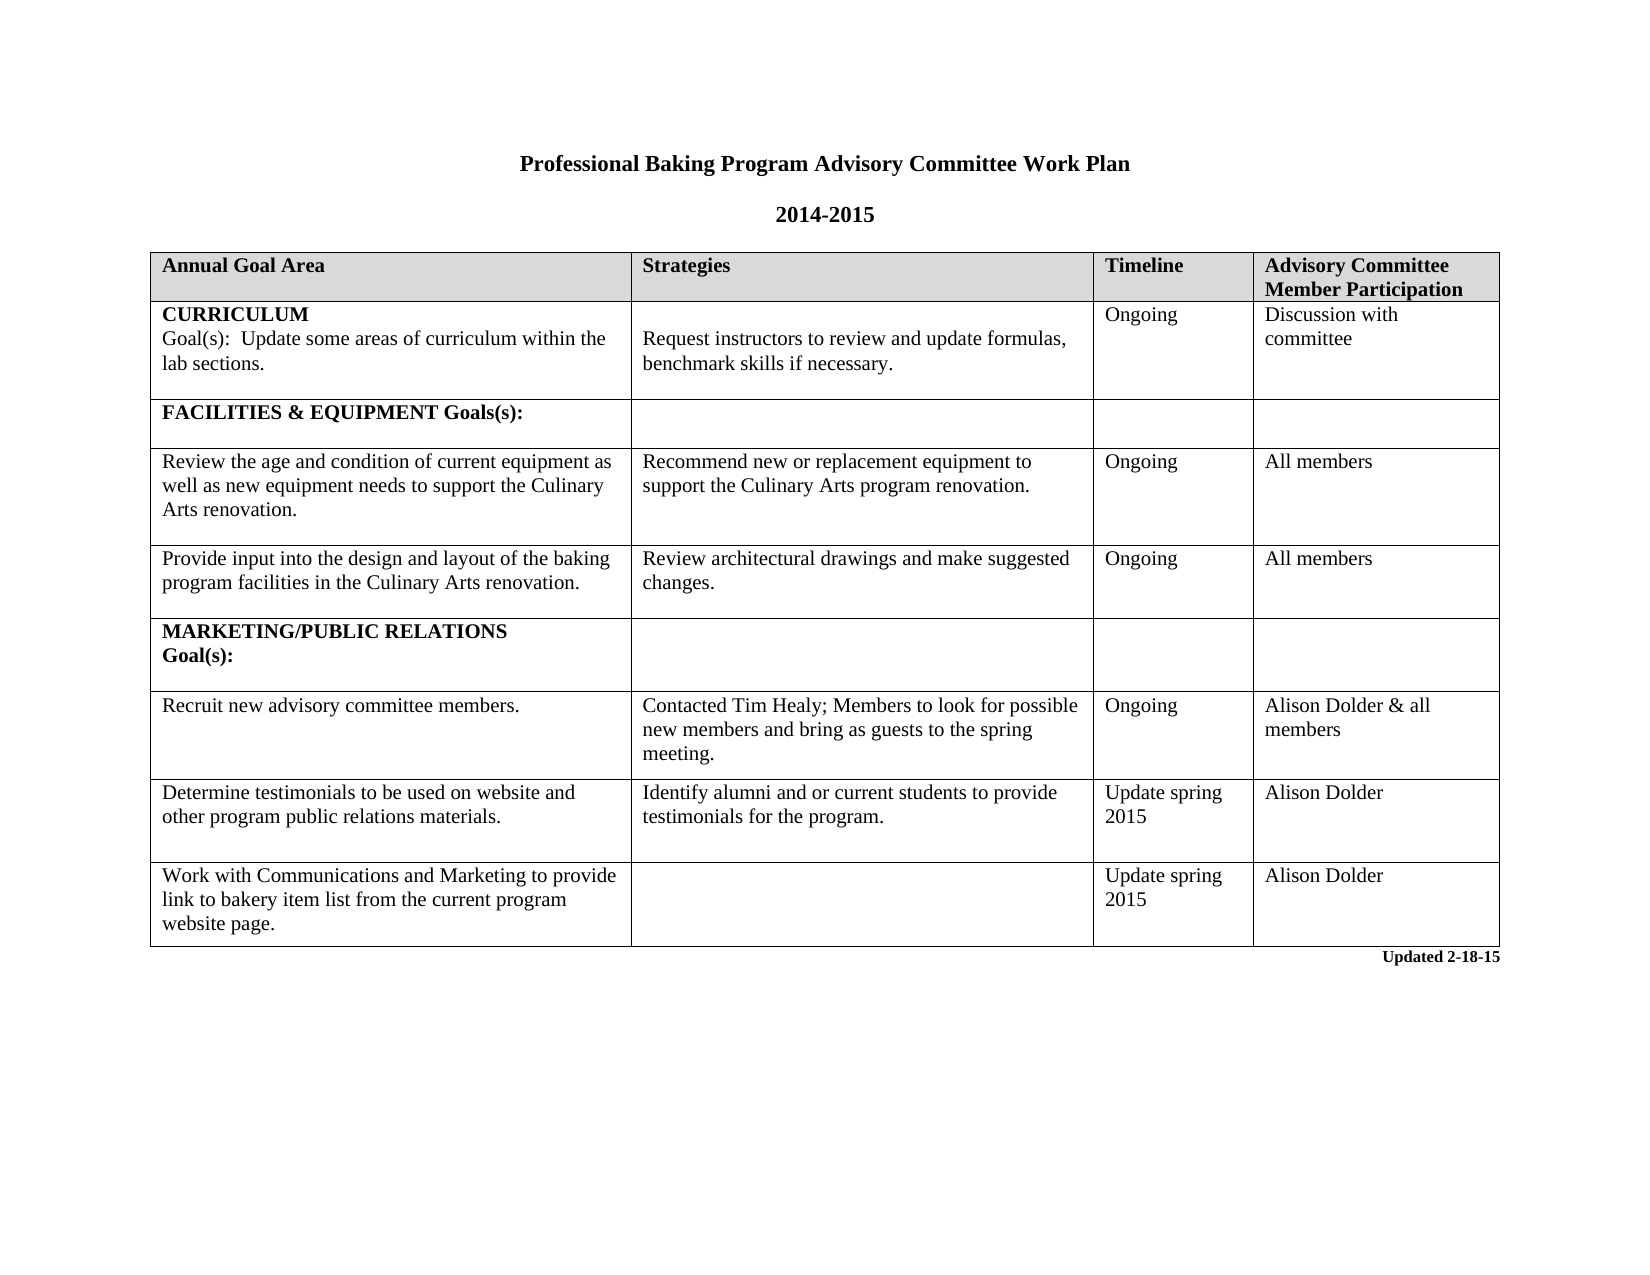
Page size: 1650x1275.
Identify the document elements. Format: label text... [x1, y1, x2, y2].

table_cell Recommend new or replacement equipment to support the Culinary Arts program renovation. [632, 449, 1093, 545]
table_cell Ongoing [1094, 302, 1253, 398]
text Professional Baking Program Advisory Committee Work Plan [150, 150, 1500, 176]
table_cell [632, 400, 1093, 448]
table_cell [632, 863, 1093, 946]
table_header Timeline [1094, 253, 1253, 301]
table_cell All members [1254, 449, 1499, 545]
table_cell Review architectural drawings and make suggested changes. [632, 546, 1093, 618]
table_header Advisory Committee Member Participation [1254, 253, 1499, 301]
table_cell Alison Dolder [1254, 863, 1499, 946]
table_cell Discussion with committee [1254, 302, 1499, 398]
table_cell MARKETING/PUBLIC RELATIONS Goal(s): [151, 619, 631, 691]
table_cell CURRICULUM Goal(s): Update some areas of curriculum within the lab sections. [151, 302, 631, 398]
table_cell Identify alumni and or current students to provide testimonials for the program. [632, 780, 1093, 862]
table_cell Update spring 2015 [1094, 863, 1253, 946]
table_cell [1094, 619, 1253, 691]
table_cell Alison Dolder [1254, 780, 1499, 862]
table_header Annual Goal Area [151, 253, 631, 301]
table_cell Review the age and condition of current equipment as well as new equipment needs to support the Culinary Arts renovation. [151, 449, 631, 545]
table_cell Determine testimonials to be used on website and other program public relations materials. [151, 780, 631, 862]
table_cell [1254, 400, 1499, 448]
table_header Strategies [632, 253, 1093, 301]
table_cell [1254, 619, 1499, 691]
table_cell Ongoing [1094, 546, 1253, 618]
table_cell Contacted Tim Healy; Members to look for possible new members and bring as guests to the spring meeting. [632, 692, 1093, 778]
table_cell All members [1254, 546, 1499, 618]
table_cell [632, 619, 1093, 691]
text Updated 2-18-15 [150, 947, 1500, 966]
table_cell Ongoing [1094, 692, 1253, 778]
table_cell [1094, 400, 1253, 448]
text 2014-2015 [150, 201, 1500, 227]
table_cell Provide input into the design and layout of the baking program facilities in the Culinary Arts renovation. [151, 546, 631, 618]
table_cell Alison Dolder & all members [1254, 692, 1499, 778]
table_cell Update spring 2015 [1094, 780, 1253, 862]
table_cell Work with Communications and Marketing to provide link to bakery item list from the current program website page. [151, 863, 631, 946]
table_cell Recruit new advisory committee members. [151, 692, 631, 778]
table_cell Request instructors to review and update formulas, benchmark skills if necessary. [632, 302, 1093, 398]
table_cell Ongoing [1094, 449, 1253, 545]
table_cell FACILITIES & EQUIPMENT Goals(s): [151, 400, 631, 448]
